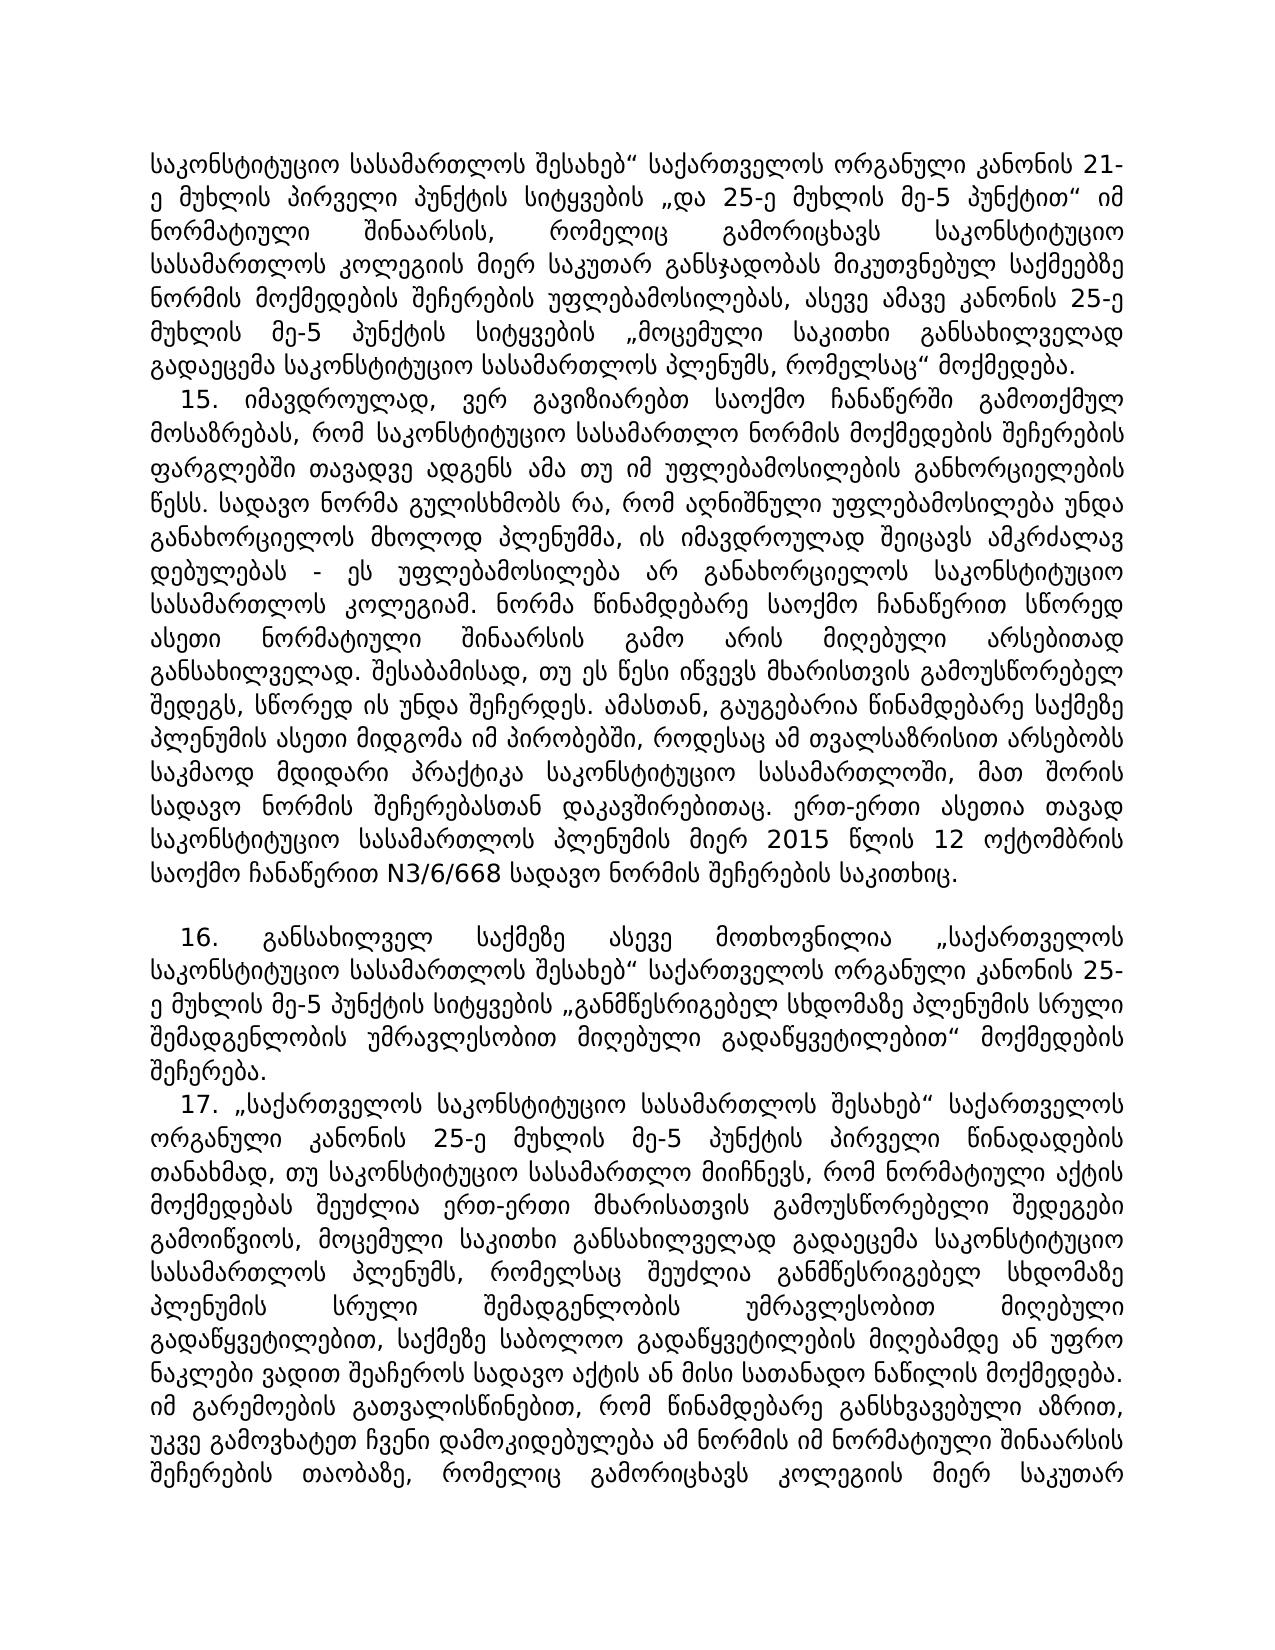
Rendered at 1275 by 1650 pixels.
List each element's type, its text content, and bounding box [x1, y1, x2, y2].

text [150, 1091, 1125, 1489]
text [150, 150, 1125, 380]
text 15. იმავდროულად, ვერ გავიზიარებთ საოქმო ჩანაწერში გამოთქმულ მოსაზრებას, რომ საკონსტიტუციო სასამართლო ნორმის მოქმედების შეჩერების ფარგლებში თავადვე ადგენს ამა თუ იმ უფლებამოსილების განხორციელების წესს. სადავო ნორმა გულისხმობს რა, რომ აღნიშნული უფლებამოსილება უნდა განახორციელოს მხოლოდ პლენუმმა, ის იმავდროულად შეიცავს ამკრძალავ დებულებას - ეს უფლებამოსილება არ განახორციელოს საკონსტიტუციო სასამართლოს კოლეგიამ. ნორმა წინამდებარე საოქმო ჩანაწერით სწორედ ასეთი ნორმატიული შინაარსის გამო არის მიღებული არსებითად განსახილველად. შესაბამისად, თუ ეს წესი იწვევს მხარისთვის გამოუსწორებელ შედეგს, სწორედ ის უნდა შეჩერდეს. ამასთან, გაუგებარია წინამდებარე საქმეზე პლენუმის ასეთი მიდგომა იმ პირობებში, როდესაც ამ თვალსაზრისით არსებობს საკმაოდ მდიდარი პრაქტიკა საკონსტიტუციო სასამართლოში, მათ შორის სადავო ნორმის შეჩერებასთან დაკავშირებითაც. ერთ-ერთი ასეთია თავად საკონსტიტუციო სასამართლოს პლენუმის მიერ 2015 წლის 12 ოქტომბრის საოქმო ჩანაწერით N3/6/668 სადავო ნორმის შეჩერების საკითხიც. [150, 385, 1125, 888]
text 16. განსახილველ საქმეზე ასევე მოთხოვნილია „საქართველოს საკონსტიტუციო სასამართლოს შესახებ“ საქართველოს ორგანული კანონის 25-ე მუხლის მე-5 პუნქტის სიტყვების „განმწესრიგებელ სხდომაზე პლენუმის სრული შემადგენლობის უმრავლესობით მიღებული გადაწყვეტილებით“ მოქმედების შეჩერება. [150, 923, 1125, 1086]
